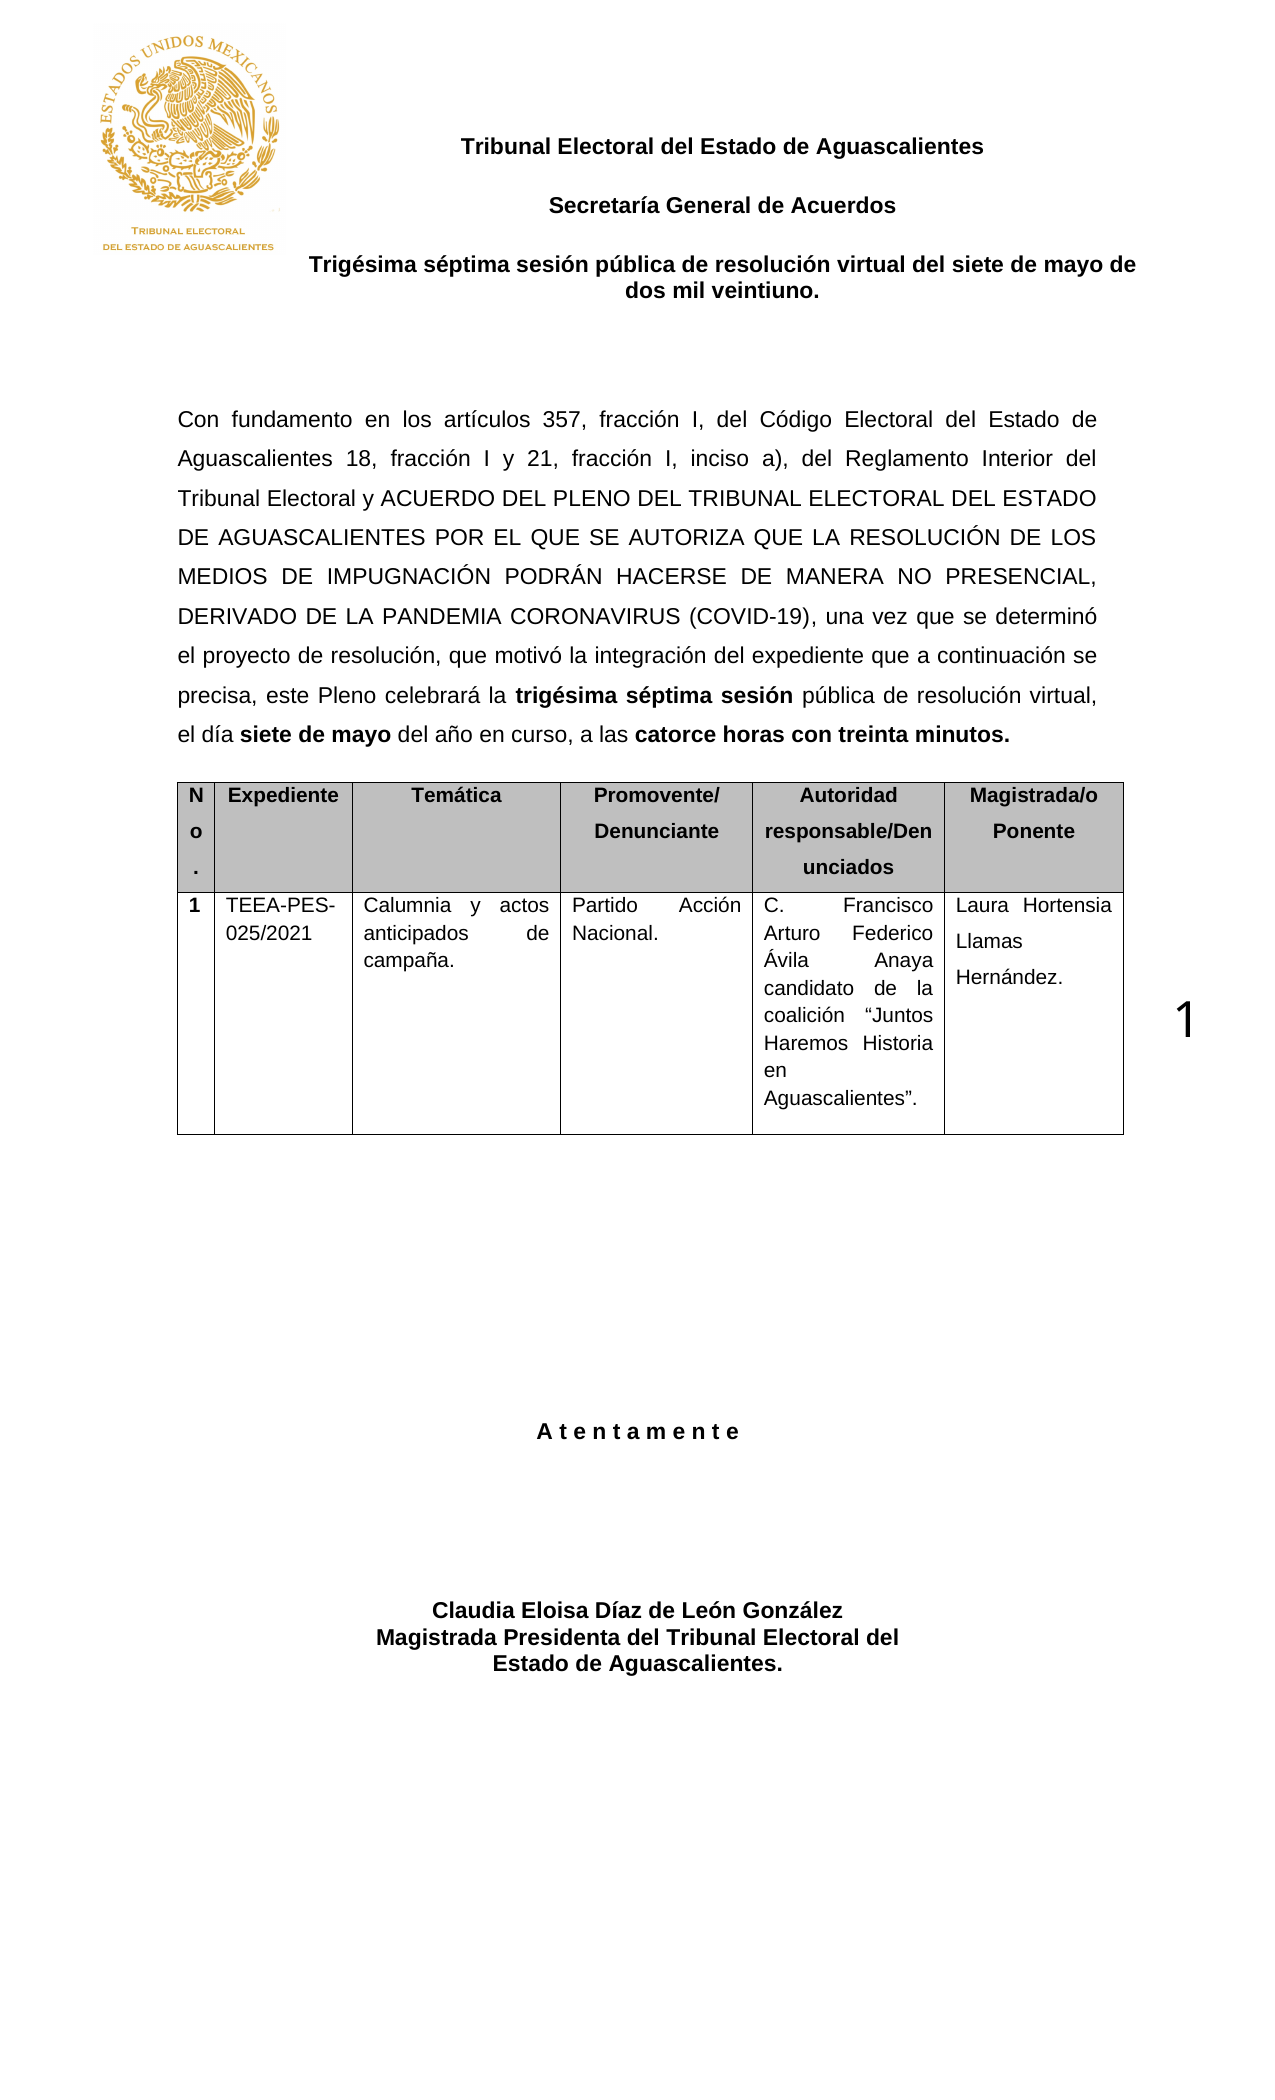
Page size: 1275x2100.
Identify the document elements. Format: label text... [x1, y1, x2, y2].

table_cell C. Francisco Arturo Federico Ávila Anaya candidato de la coalición “Juntos Haremos Historia en Aguascalientes”. [753, 893, 944, 1134]
table_header Temática [353, 783, 560, 892]
text Estado de Aguascalientes. [177, 1650, 1098, 1676]
table_header Expediente [215, 783, 352, 892]
table_cell Partido Acción Nacional. [561, 893, 752, 1134]
text Con fundamento en los artículos 357, fracción I, del Código Electoral del Estado de Aguascalientes 18, fracción I y 21, fracción I, inciso a), del Reglamento Interior del Tribunal Electoral y ACUERDO DEL PLENO DEL TRIBUNAL ELECTORAL DEL ESTADO DE AGUASCALIENTES POR EL QUE SE AUTORIZA QUE LA RESOLUCIÓN DE LOS MEDIOS DE IMPUGNACIÓN PODRÁN HACERSE DE MANERA NO PRESENCIAL, DERIVADO DE LA PANDEMIA CORONAVIRUS (COVID-19), una vez que se determinó el proyecto de resolución, que motivó la integración del expediente que a continuación se precisa, este Pleno celebrará la trigésima séptima sesión pública de resolución virtual, el día siete de mayo del año en curso, a las catorce horas con treinta minutos. [177, 406, 1098, 748]
table_cell Calumnia y actos anticipados de campaña. [353, 893, 560, 1134]
table_header Magistrada/o Ponente [945, 783, 1123, 892]
table_header Autoridad responsable/Denunciados [753, 783, 944, 892]
text Magistrada Presidenta del Tribunal Electoral del [177, 1623, 1098, 1650]
picture [93, 23, 287, 255]
table_header Promovente/Denunciante [561, 783, 752, 892]
text Claudia Eloisa Díaz de León González [177, 1597, 1098, 1623]
table_cell TEEA-PES-025/2021 [215, 893, 352, 1134]
table_cell Laura Hortensia Llamas Hernández. [945, 893, 1123, 1134]
text A t e n t a m e n t e [177, 1418, 1098, 1444]
table_header No. [178, 783, 214, 892]
table_cell 1 [178, 893, 214, 1134]
